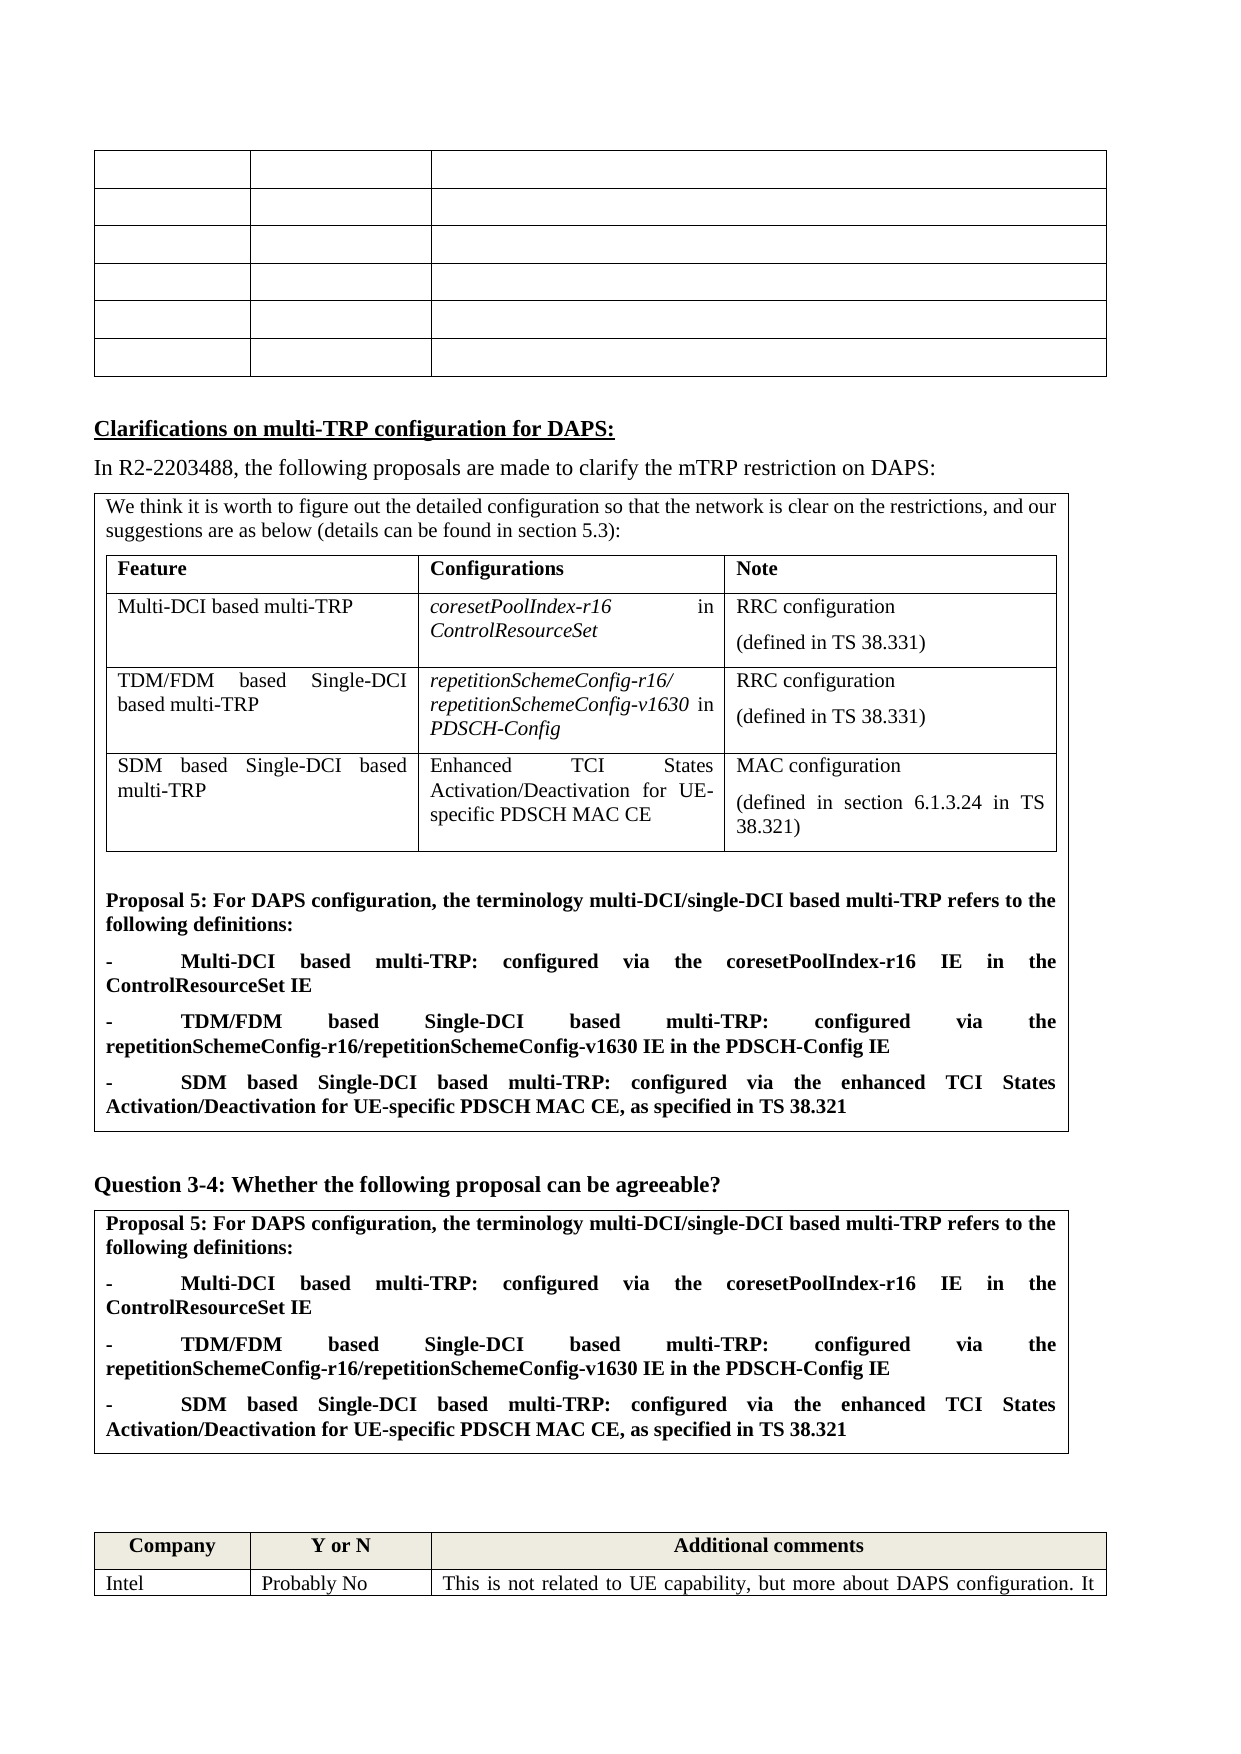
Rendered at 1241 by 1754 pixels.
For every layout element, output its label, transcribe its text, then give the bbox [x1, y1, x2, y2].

table_cell [251, 301, 431, 338]
table_cell [251, 226, 431, 263]
table_cell [432, 151, 1106, 188]
table_cell [251, 339, 431, 376]
table_header Company [95, 1533, 250, 1569]
table_header Additional comments [432, 1533, 1106, 1569]
table_cell [432, 301, 1106, 338]
table_cell [95, 226, 250, 263]
table_cell Probably No [251, 1570, 431, 1594]
table_header We think it is worth to figure out the detailed configuration so that the network is clear on the restrictions, and our suggestions are as below (details can be found in section 5.3): Proposal 5: For DAPS configuration, the terminology multi-DCI/single-DCI based multi-TRP refers to the following definitions: - Multi-DCI based multi-TRP: configured via the coresetPoolIndex-r16 IE in the ControlResourceSet IE - TDM/FDM based Single-DCI based multi-TRP: configured via the repetitionSchemeConfig-r16/repetitionSchemeConfig-v1630 IE in the PDSCH-Config IE - SDM based Single-DCI based multi-TRP: configured via the enhanced TCI States Activation/Deactivation for UE-specific PDSCH MAC CE, as specified in TS 38.321 [95, 494, 1068, 1131]
table_cell [251, 151, 431, 188]
table_cell [95, 301, 250, 338]
table_header Proposal 5: For DAPS configuration, the terminology multi-DCI/single-DCI based multi-TRP refers to the following definitions: - Multi-DCI based multi-TRP: configured via the coresetPoolIndex-r16 IE in the ControlResourceSet IE - TDM/FDM based Single-DCI based multi-TRP: configured via the repetitionSchemeConfig-r16/repetitionSchemeConfig-v1630 IE in the PDSCH-Config IE - SDM based Single-DCI based multi-TRP: configured via the enhanced TCI States Activation/Deactivation for UE-specific PDSCH MAC CE, as specified in TS 38.321 [95, 1211, 1068, 1453]
text Clarifications on multi-TRP configuration for DAPS: [94, 416, 1128, 442]
table_cell [251, 264, 431, 300]
table_cell [432, 226, 1106, 263]
text In R2-2203488, the following proposals are made to clarify the mTRP restriction on DAPS: [94, 454, 1128, 481]
table_cell [432, 189, 1106, 225]
text Question 3-4: Whether the following proposal can be agreeable? [94, 1171, 1128, 1197]
table_cell Intel [95, 1570, 250, 1594]
table_cell [95, 339, 250, 376]
table_cell [95, 151, 250, 188]
table_header Y or N [251, 1533, 431, 1569]
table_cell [432, 1570, 1106, 1594]
table_cell [432, 339, 1106, 376]
table_cell [432, 264, 1106, 300]
table_cell [95, 189, 250, 225]
table_cell [95, 264, 250, 300]
table_cell [251, 189, 431, 225]
